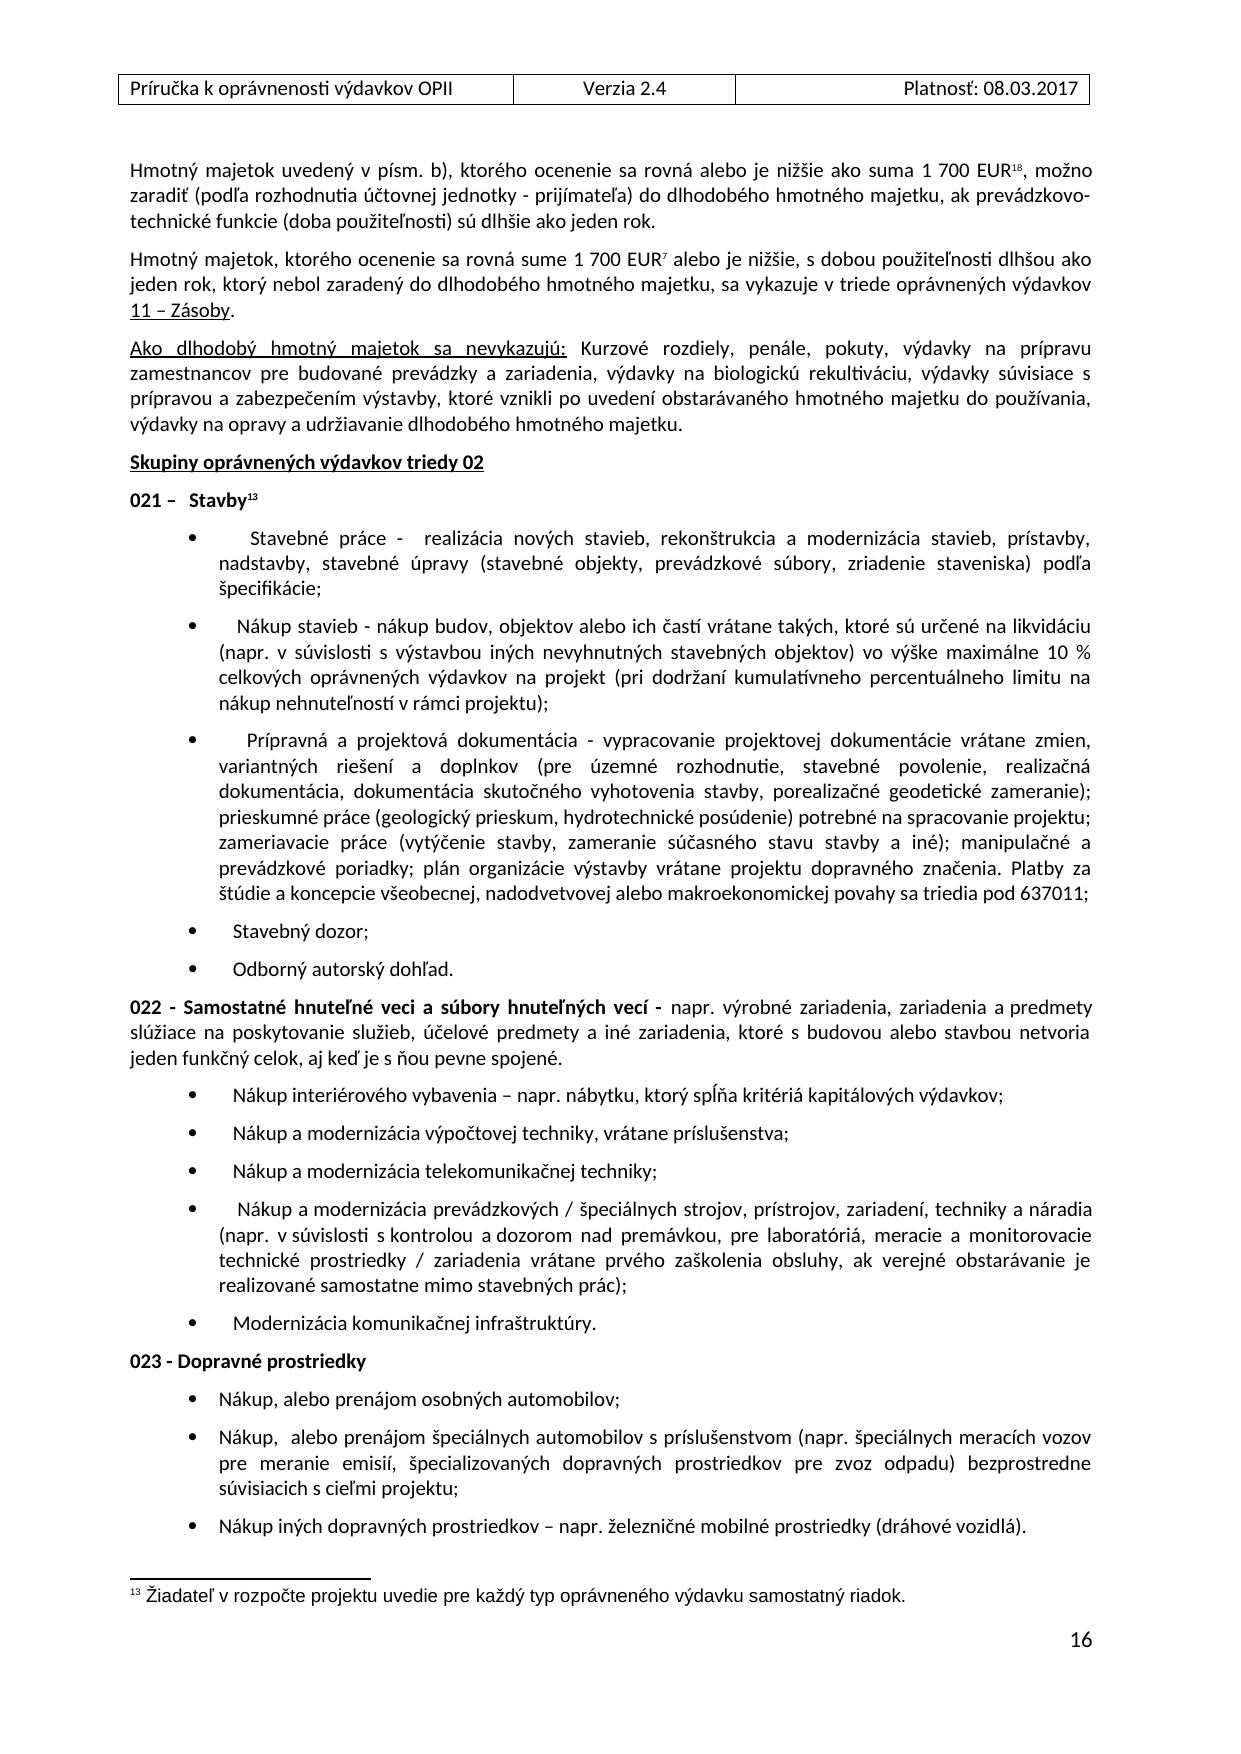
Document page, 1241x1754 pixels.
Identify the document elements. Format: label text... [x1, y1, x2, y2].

list Stavebné práce - realizácia nových stavieb, rekonštrukcia a modernizácia stavieb, prístavby, nadstavby, stavebné úpravy (stavebné objekty, prevádzkové súbory, zriadenie staveniska) podľa špecifikácie; [189, 525, 1092, 601]
list Nákup stavieb - nákup budov, objektov alebo ich častí vrátane takých, ktoré sú určené na likvidáciu (napr. v súvislosti s výstavbou iných nevyhnutných stavebných objektov) vo výške maximálne 10 % celkových oprávnených výdavkov na projekt (pri dodržaní kumulatívneho percentuálneho limitu na nákup nehnuteľností v rámci projektu); [189, 613, 1092, 715]
text Hmotný majetok uvedený v písm. b), ktorého ocenenie sa rovná alebo je nižšie ako suma 1 700 EUR18, možno zaradiť (podľa rozhodnutia účtovnej jednotky - prijímateľa) do dlhodobého hmotného majetku, ak prevádzkovo-technické funkcie (doba použiteľnosti) sú dlhšie ako jeden rok. [130, 157, 1092, 233]
text Ako dlhodobý hmotný majetok sa nevykazujú: Kurzové rozdiely, penále, pokuty, výdavky na prípravu zamestnancov pre budované prevádzky a zariadenia, výdavky na biologickú rekultiváciu, výdavky súvisiace s prípravou a zabezpečením výstavby, ktoré vznikli po uvedení obstarávaného hmotného majetku do používania, výdavky na opravy a udržiavanie dlhodobého hmotného majetku. [130, 335, 1092, 436]
text Skupiny oprávnených výdavkov triedy 02 [130, 449, 1092, 474]
list Nákup a modernizácia výpočtovej techniky, vrátane príslušenstva; [189, 1121, 1092, 1146]
list Nákup a modernizácia prevádzkových / špeciálnych strojov, prístrojov, zariadení, techniky a náradia (napr. v súvislosti s kontrolou a dozorom nad premávkou, pre laboratóriá, meracie a monitorovacie technické prostriedky / zariadenia vrátane prvého zaškolenia obsluhy, ak verejné obstarávanie je realizované samostatne mimo stavebných prác); [189, 1196, 1092, 1298]
list Stavebný dozor; [189, 918, 1092, 943]
list Nákup, alebo prenájom špeciálnych automobilov s príslušenstvom (napr. špeciálnych meracích vozov pre meranie emisií, špecializovaných dopravných prostriedkov pre zvoz odpadu) bezprostredne súvisiacich s cieľmi projektu; [189, 1424, 1092, 1501]
list Nákup a modernizácia telekomunikačnej techniky; [189, 1158, 1092, 1184]
list Nákup interiérového vybavenia – napr. nábytku, ktorý spĺňa kritériá kapitálových výdavkov; [189, 1083, 1092, 1108]
list Nákup iných dopravných prostriedkov – napr. železničné mobilné prostriedky (dráhové vozidlá). [189, 1513, 1092, 1538]
text 021 – Stavby [130, 487, 1092, 512]
list Nákup, alebo prenájom osobných automobilov; [189, 1386, 1092, 1412]
text 022 - Samostatné hnuteľné veci a súbory hnuteľných vecí - napr. výrobné zariadenia, zariadenia a predmety slúžiace na poskytovanie služieb, účelové predmety a iné zariadenia, ktoré s budovou alebo stavbou netvoria jeden funkčný celok, aj keď je s ňou pevne spojené. [130, 994, 1092, 1070]
list Modernizácia komunikačnej infraštruktúry. [189, 1311, 1092, 1336]
text Hmotný majetok, ktorého ocenenie sa rovná sume 1 700 EUR7 alebo je nižšie, s dobou použiteľnosti dlhšou ako jeden rok, ktorý nebol zaradený do dlhodobého hmotného majetku, sa vykazuje v triede oprávnených výdavkov 11 – Zásoby. [130, 246, 1092, 322]
list Odborný autorský dohľad. [189, 956, 1092, 981]
text 023 - Dopravné prostriedky [130, 1348, 1092, 1374]
list Prípravná a projektová dokumentácia - vypracovanie projektovej dokumentácie vrátane zmien, variantných riešení a doplnkov (pre územné rozhodnutie, stavebné povolenie, realizačná dokumentácia, dokumentácia skutočného vyhotovenia stavby, porealizačné geodetické zameranie); prieskumné práce (geologický prieskum, hydrotechnické posúdenie) potrebné na spracovanie projektu; zameriavacie práce (vytýčenie stavby, zameranie súčasného stavu stavby a iné); manipulačné a prevádzkové poriadky; plán organizácie výstavby vrátane projektu dopravného značenia. Platby za štúdie a koncepcie všeobecnej, nadodvetvovej alebo makroekonomickej povahy sa triedia pod 637011; [189, 728, 1092, 906]
